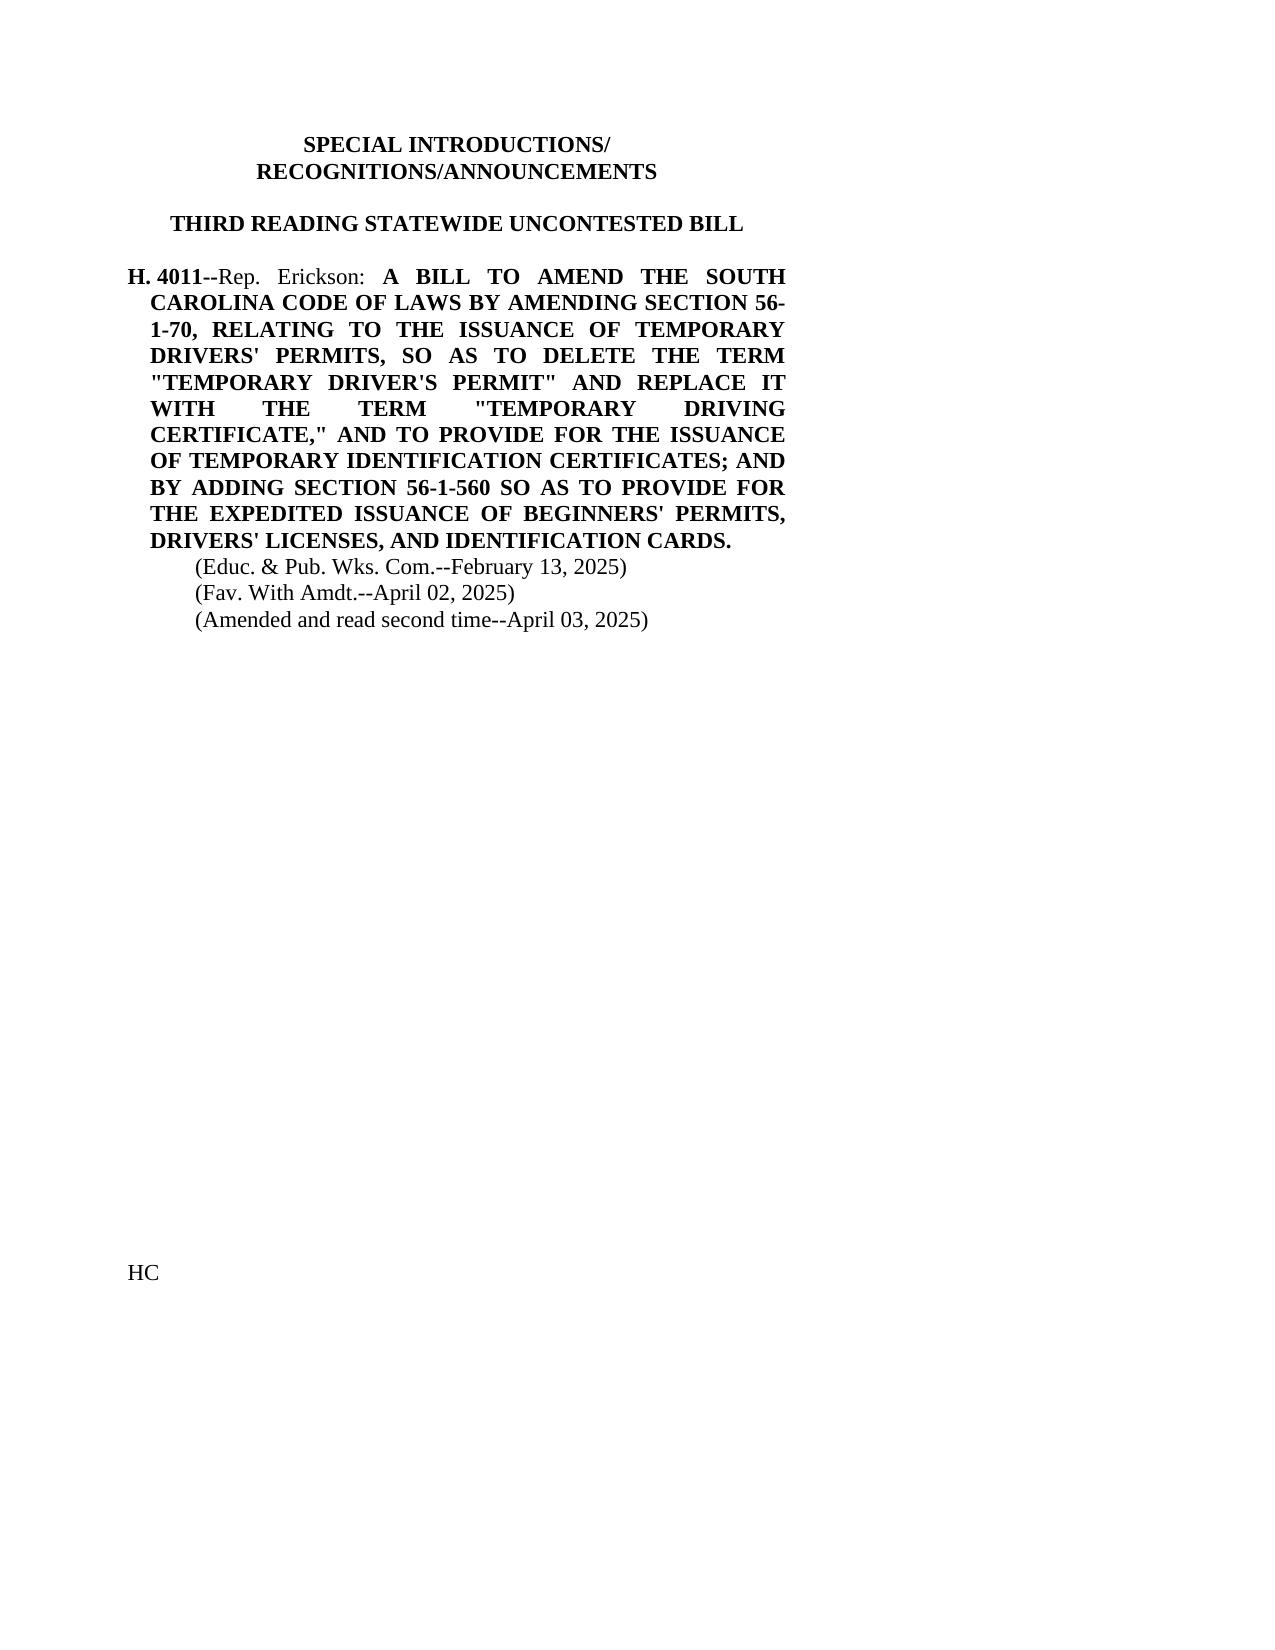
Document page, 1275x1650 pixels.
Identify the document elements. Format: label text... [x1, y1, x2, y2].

text THIRD READING STATEWIDE UNCONTESTED BILL [127, 210, 786, 237]
text H. 4011--Rep. Erickson: A BILL TO AMEND THE SOUTH CAROLINA CODE OF LAWS BY AMENDING SECTION 56-1-70, RELATING TO THE ISSUANCE OF TEMPORARY DRIVERS' PERMITS, SO AS TO DELETE THE TERM "TEMPORARY DRIVER'S PERMIT" AND REPLACE IT WITH THE TERM "TEMPORARY DRIVING CERTIFICATE," AND TO PROVIDE FOR THE ISSUANCE OF TEMPORARY IDENTIFICATION CERTIFICATES; AND BY ADDING SECTION 56-1-560 SO AS TO PROVIDE FOR THE EXPEDITED ISSUANCE OF BEGINNERS' PERMITS, DRIVERS' LICENSES, AND IDENTIFICATION CARDS. [127, 263, 786, 553]
text (Educ. & Pub. Wks. Com.--February 13, 2025) [195, 553, 786, 579]
text (Fav. With Amdt.--April 02, 2025) [195, 579, 786, 606]
text (Amended and read second time--April 03, 2025) [195, 606, 786, 632]
text SPECIAL INTRODUCTIONS/ RECOGNITIONS/ANNOUNCEMENTS [127, 131, 786, 184]
